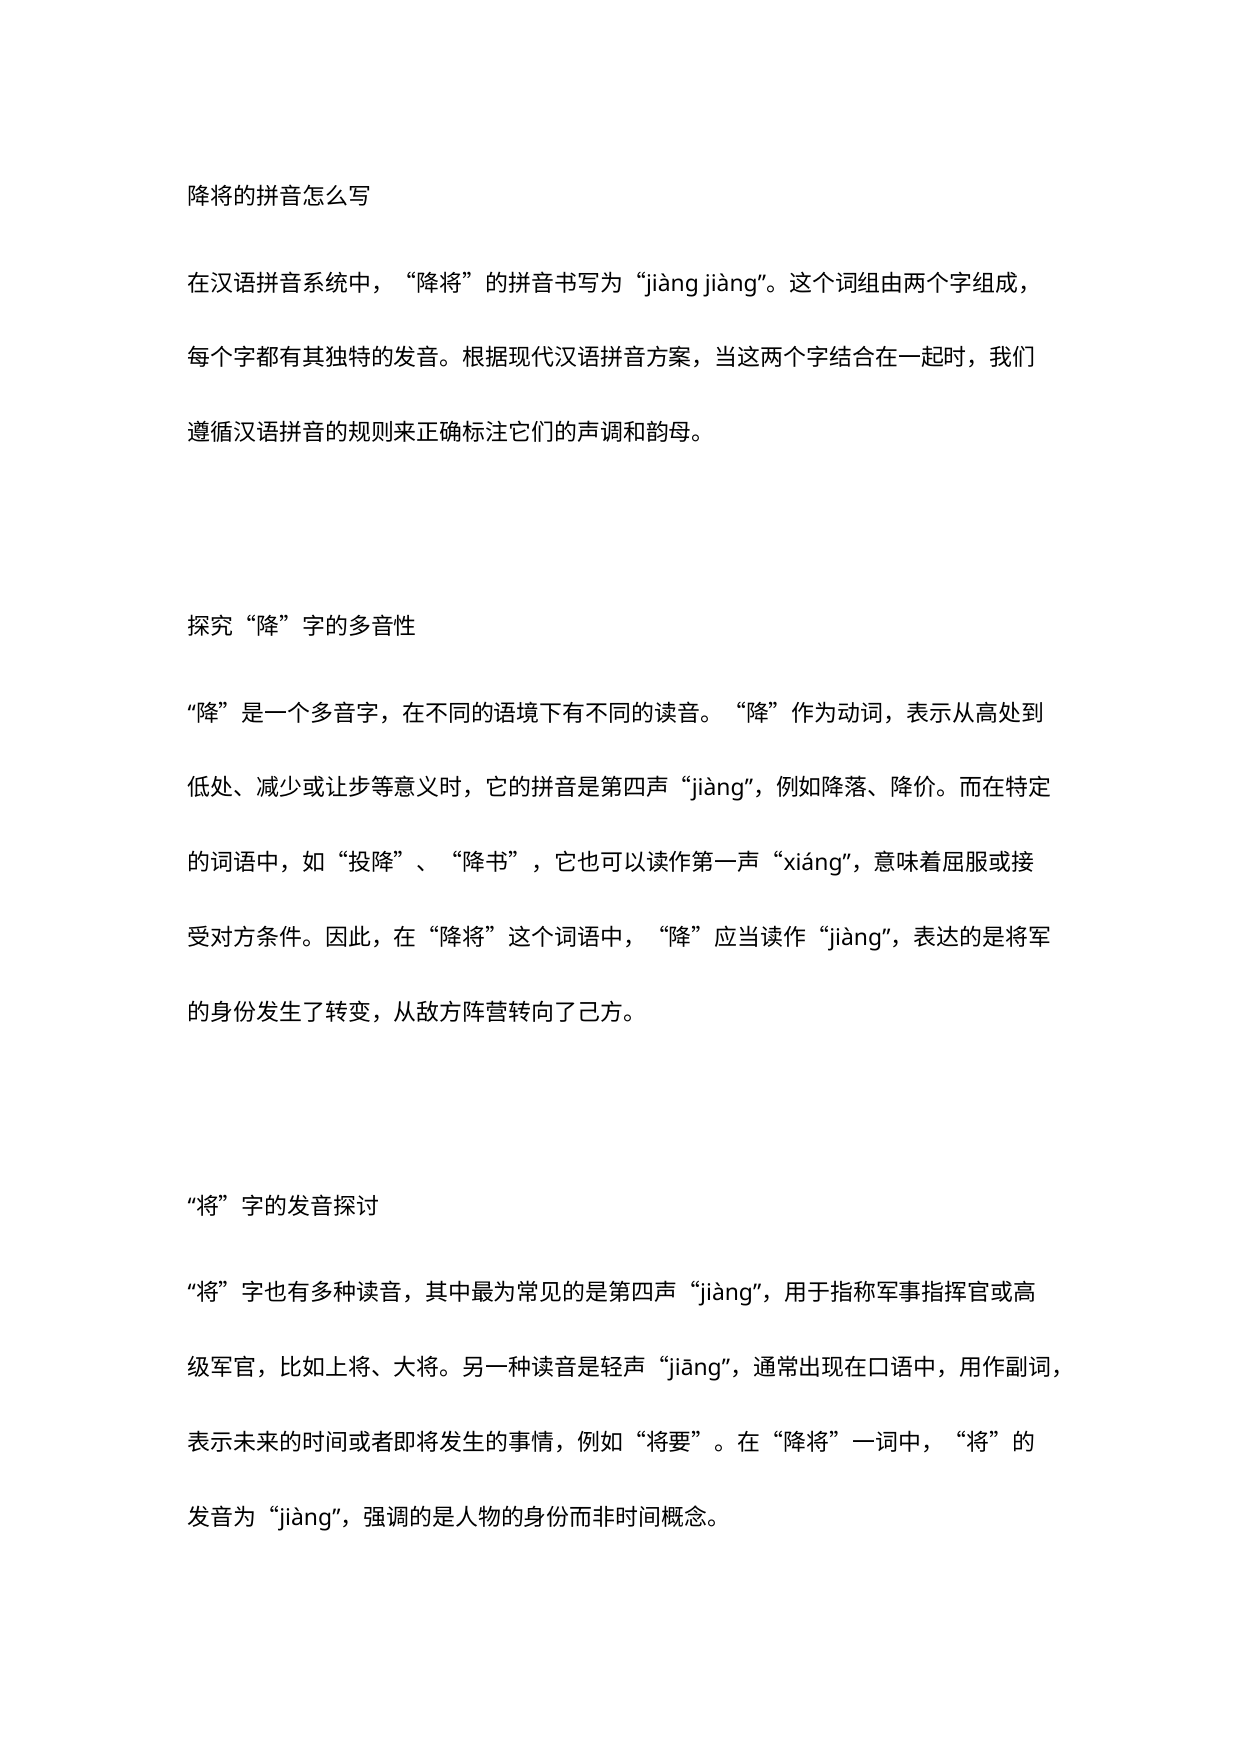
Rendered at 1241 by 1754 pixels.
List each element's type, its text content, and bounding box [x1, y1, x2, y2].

text 降将的拼音怎么写 [187, 162, 1053, 227]
text “降”是一个多音字，在不同的语境下有不同的读音。“降”作为动词，表示从高处到低处、减少或让步等意义时，它的拼音是第四声“jiàng”，例如降落、降价。而在特定的词语中，如“投降”、“降书”，它也可以读作第一声“xiáng”，意味着屈服或接受对方条件。因此，在“降将”这个词语中，“降”应当读作“jiàng”，表达的是将军的身份发生了转变，从敌方阵营转向了己方。 [187, 679, 1053, 1042]
text “将”字也有多种读音，其中最为常见的是第四声“jiàng”，用于指称军事指挥官或高级军官，比如上将、大将。另一种读音是轻声“jiāng”，通常出现在口语中，用作副词，表示未来的时间或者即将发生的事情，例如“将要”。在“降将”一词中，“将”的发音为“jiàng”，强调的是人物的身份而非时间概念。 [187, 1258, 1053, 1547]
text “将”字的发音探讨 [187, 1172, 1053, 1237]
text 探究“降”字的多音性 [187, 592, 1053, 657]
text 在汉语拼音系统中，“降将”的拼音书写为“jiàng jiàng”。这个词组由两个字组成，每个字都有其独特的发音。根据现代汉语拼音方案，当这两个字结合在一起时，我们遵循汉语拼音的规则来正确标注它们的声调和韵母。 [187, 248, 1053, 463]
